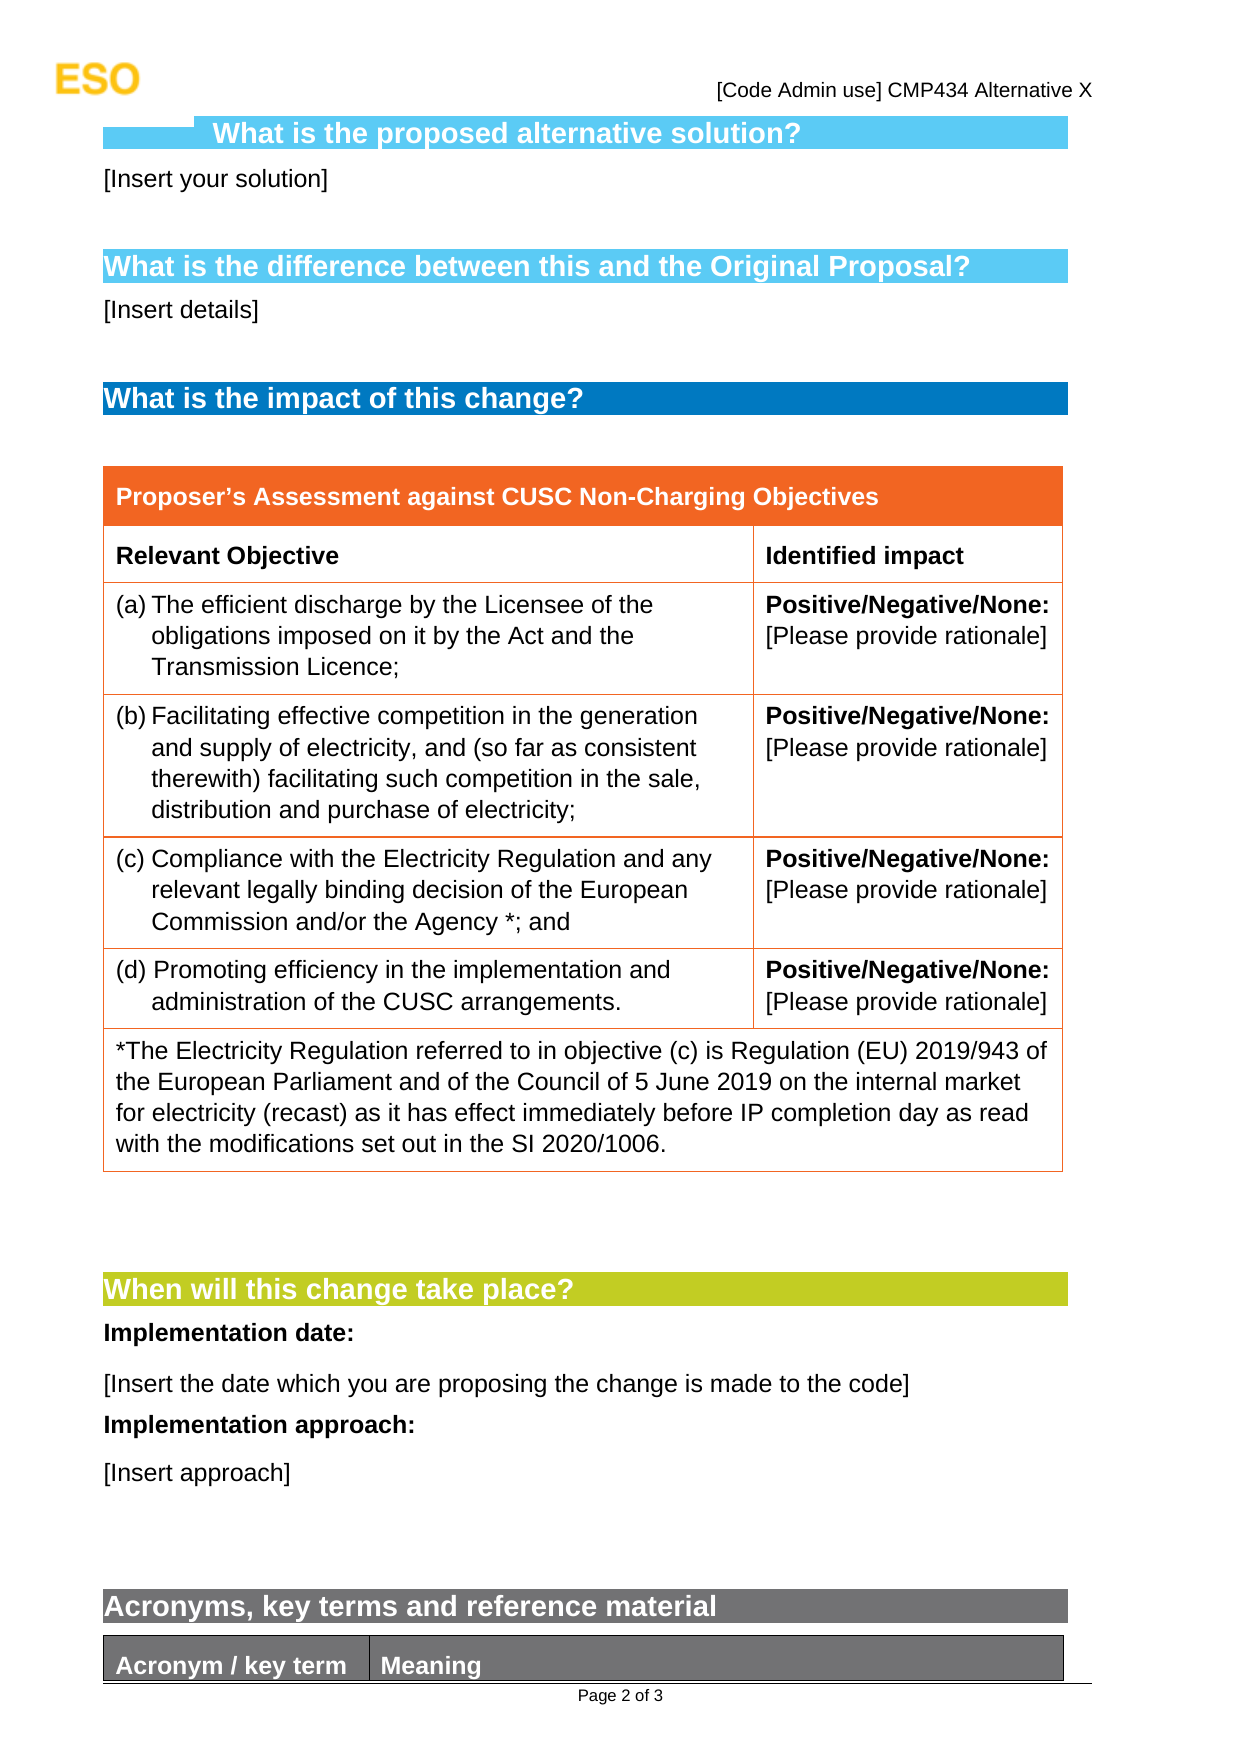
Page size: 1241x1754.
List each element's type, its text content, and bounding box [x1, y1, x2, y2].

text [Insert details] [103, 295, 1092, 324]
text What is the proposed alternative solution? [103, 116, 1068, 149]
text Implementation date: [103, 1318, 1092, 1347]
text When will this change take place? [103, 1272, 1068, 1306]
table_cell *The Electricity Regulation referred to in objective (c) is Regulation (EU) 2019/943 of the European Parliament and of the Council of 5 June 2019 on the internal market for electricity (recast) as it has effect immediately before IP completion day as read with the modifications set out in the SI 2020/1006. [104, 1029, 1062, 1171]
table_cell (c) Compliance with the Electricity Regulation and any relevant legally binding decision of the European Commission and/or the Agency *; and [104, 838, 753, 948]
text What is the impact of this change? [103, 382, 1068, 415]
table_cell Positive/Negative/None: [Please provide rationale] [754, 949, 1062, 1028]
table_header Acronym / key term [104, 1636, 369, 1680]
table_cell (b) Facilitating effective competition in the generation and supply of electricity, and (so far as consistent therewith) facilitating such competition in the sale, distribution and purchase of electricity; [104, 695, 753, 836]
text Implementation approach: [103, 1410, 1092, 1439]
table_header Meaning [370, 1636, 1063, 1680]
table_cell (a) The efficient discharge by the Licensee of the obligations imposed on it by the Act and the Transmission Licence; [104, 583, 753, 694]
table_cell Identified impact [754, 526, 1062, 582]
text What is the difference between this and the Original Proposal? [103, 249, 1068, 283]
table_cell Positive/Negative/None: [Please provide rationale] [754, 583, 1062, 694]
text [Insert your solution] [103, 162, 1092, 193]
table_cell Relevant Objective [104, 526, 753, 582]
picture [3, 0, 194, 127]
table_cell Positive/Negative/None: [Please provide rationale] [754, 695, 1062, 836]
text [Insert approach] [103, 1458, 1092, 1486]
text [Insert the date which you are proposing the change is made to the code] [103, 1366, 1092, 1397]
table_cell (d) Promoting efficiency in the implementation and administration of the CUSC arrangements. [104, 949, 753, 1028]
table_header Proposer’s Assessment against CUSC Non-Charging Objectives [104, 468, 1062, 525]
table_cell Positive/Negative/None: [Please provide rationale] [754, 838, 1062, 948]
text Acronyms, key terms and reference material [103, 1589, 1068, 1623]
